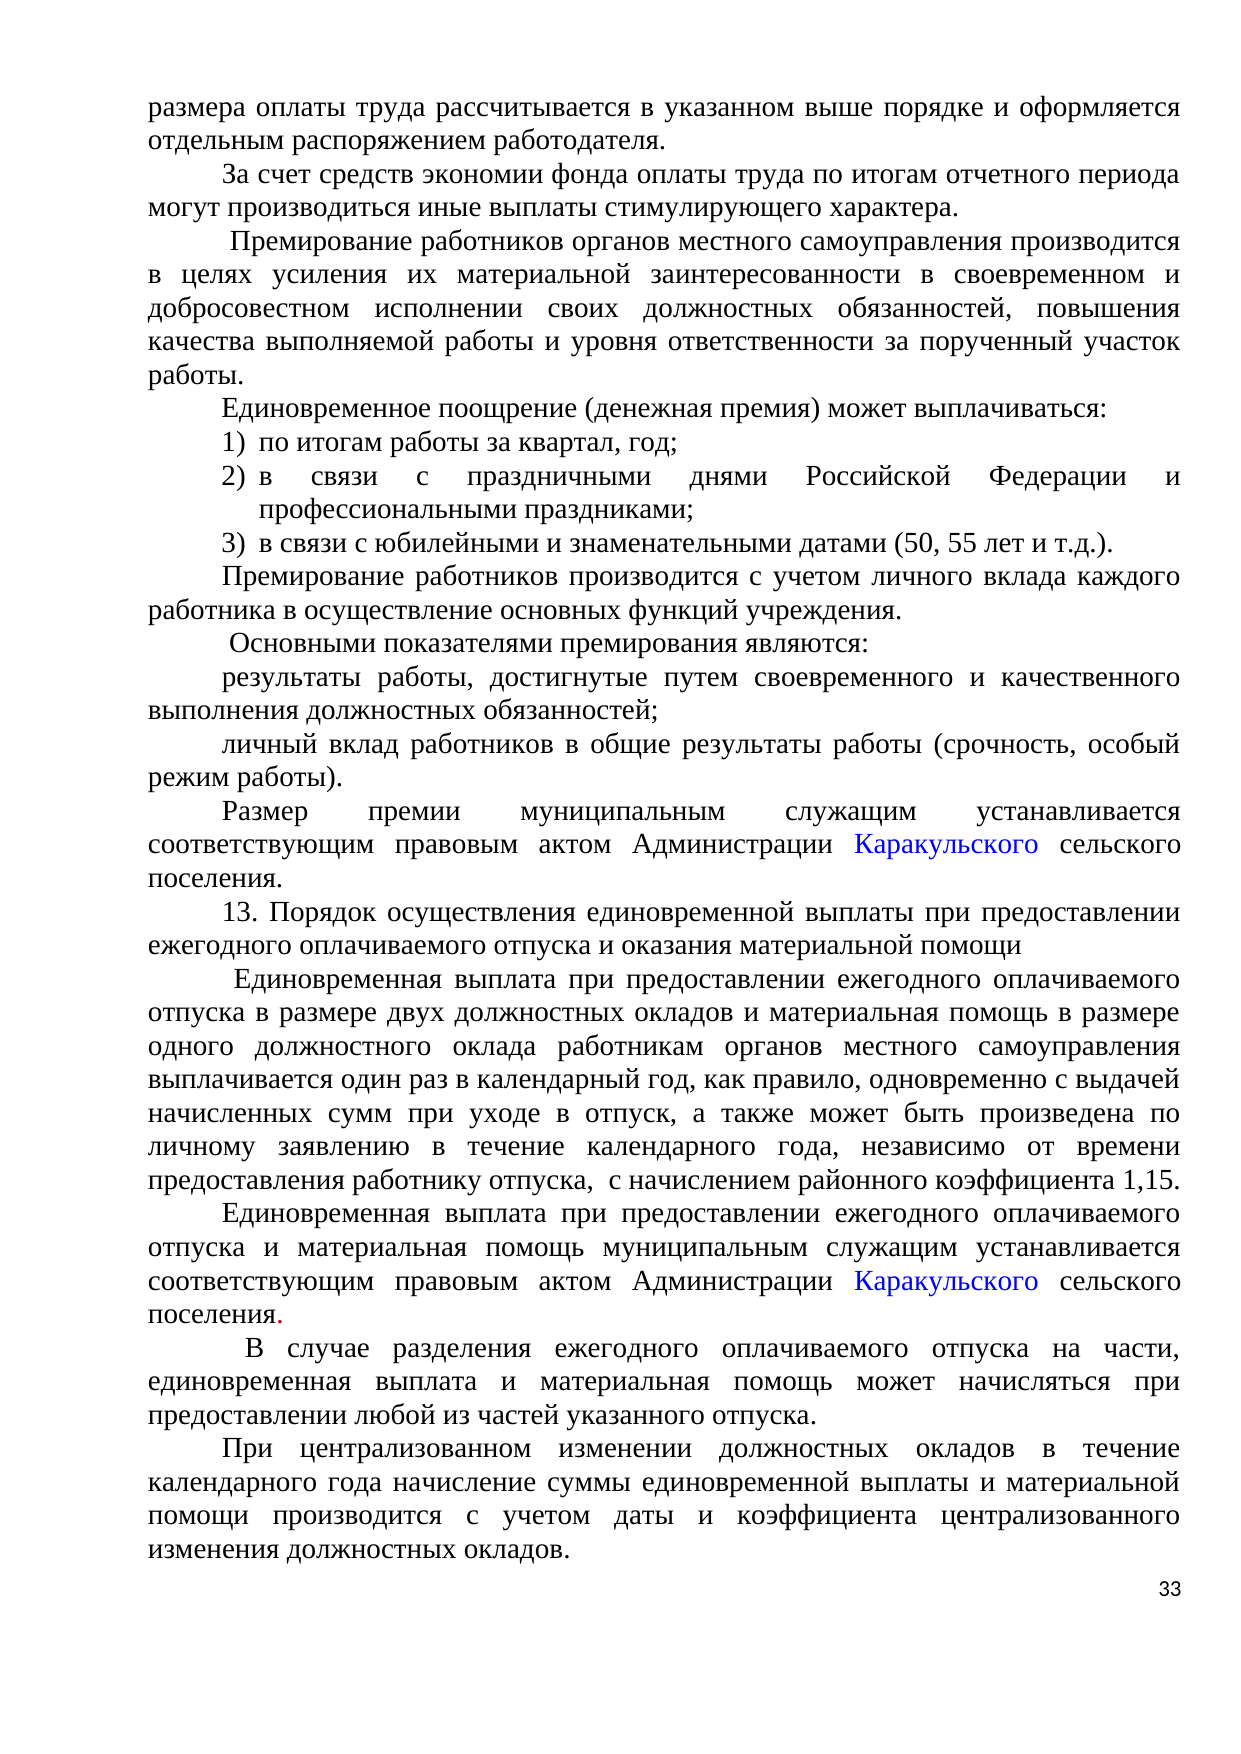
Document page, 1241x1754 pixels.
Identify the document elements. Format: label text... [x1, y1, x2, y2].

list в связи с праздничными днями Российской Федерации и профессиональными праздниками; [221, 458, 1181, 525]
text За счет средств экономии фонда оплаты труда по итогам отчетного периода могут производиться иные выплаты стимулирующего характера. [148, 156, 1181, 223]
text Единовременное поощрение (денежная премия) может выплачиваться: [148, 391, 1181, 424]
text Премирование работников органов местного самоуправления производится в целях усиления их материальной заинтересованности в своевременном и добросовестном исполнении своих должностных обязанностей, повышения качества выполняемой работы и уровня ответственности за порученный участок работы. [148, 223, 1181, 391]
text личный вклад работников в общие результаты работы (срочность, особый режим работы). [148, 726, 1181, 793]
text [148, 89, 1181, 156]
text Основными показателями премирования являются: [148, 625, 1181, 659]
text В случае разделения ежегодного оплачиваемого отпуска на части, единовременная выплата и материальная помощь может начисляться при предоставлении любой из частей указанного отпуска. [148, 1330, 1181, 1430]
text Единовременная выплата при предоставлении ежегодного оплачиваемого отпуска и материальная помощь муниципальным служащим устанавливается соответствующим правовым актом Администрации Каракульского сельского поселения. [148, 1196, 1181, 1330]
list по итогам работы за квартал, год; [221, 424, 1181, 458]
list в связи с юбилейными и знаменательными датами (50, 55 лет и т.д.). [221, 525, 1181, 558]
text Премирование работников производится с учетом личного вклада каждого работника в осуществление основных функций учреждения. [148, 558, 1181, 625]
text Единовременная выплата при предоставлении ежегодного оплачиваемого отпуска в размере двух должностных окладов и материальная помощь в размере одного должностного оклада работникам органов местного самоуправления выплачивается один раз в календарный год, как правило, одновременно с выдачей начисленных сумм при уходе в отпуск, а также может быть произведена по личному заявлению в течение календарного года, независимо от времени предоставления работнику отпуска, с начислением районного коэффициента 1,15. [148, 961, 1181, 1196]
text При централизованном изменении должностных окладов в течение календарного года начисление суммы единовременной выплаты и материальной помощи производится с учетом даты и коэффициента централизованного изменения должностных окладов. [148, 1430, 1181, 1564]
text результаты работы, достигнутые путем своевременного и качественного выполнения должностных обязанностей; [148, 659, 1181, 726]
text 13. Порядок осуществления единовременной выплаты при предоставлении ежегодного оплачиваемого отпуска и оказания материальной помощи [148, 894, 1181, 961]
text Размер премии муниципальным служащим устанавливается соответствующим правовым актом Администрации Каракульского сельского поселения. [148, 793, 1181, 894]
